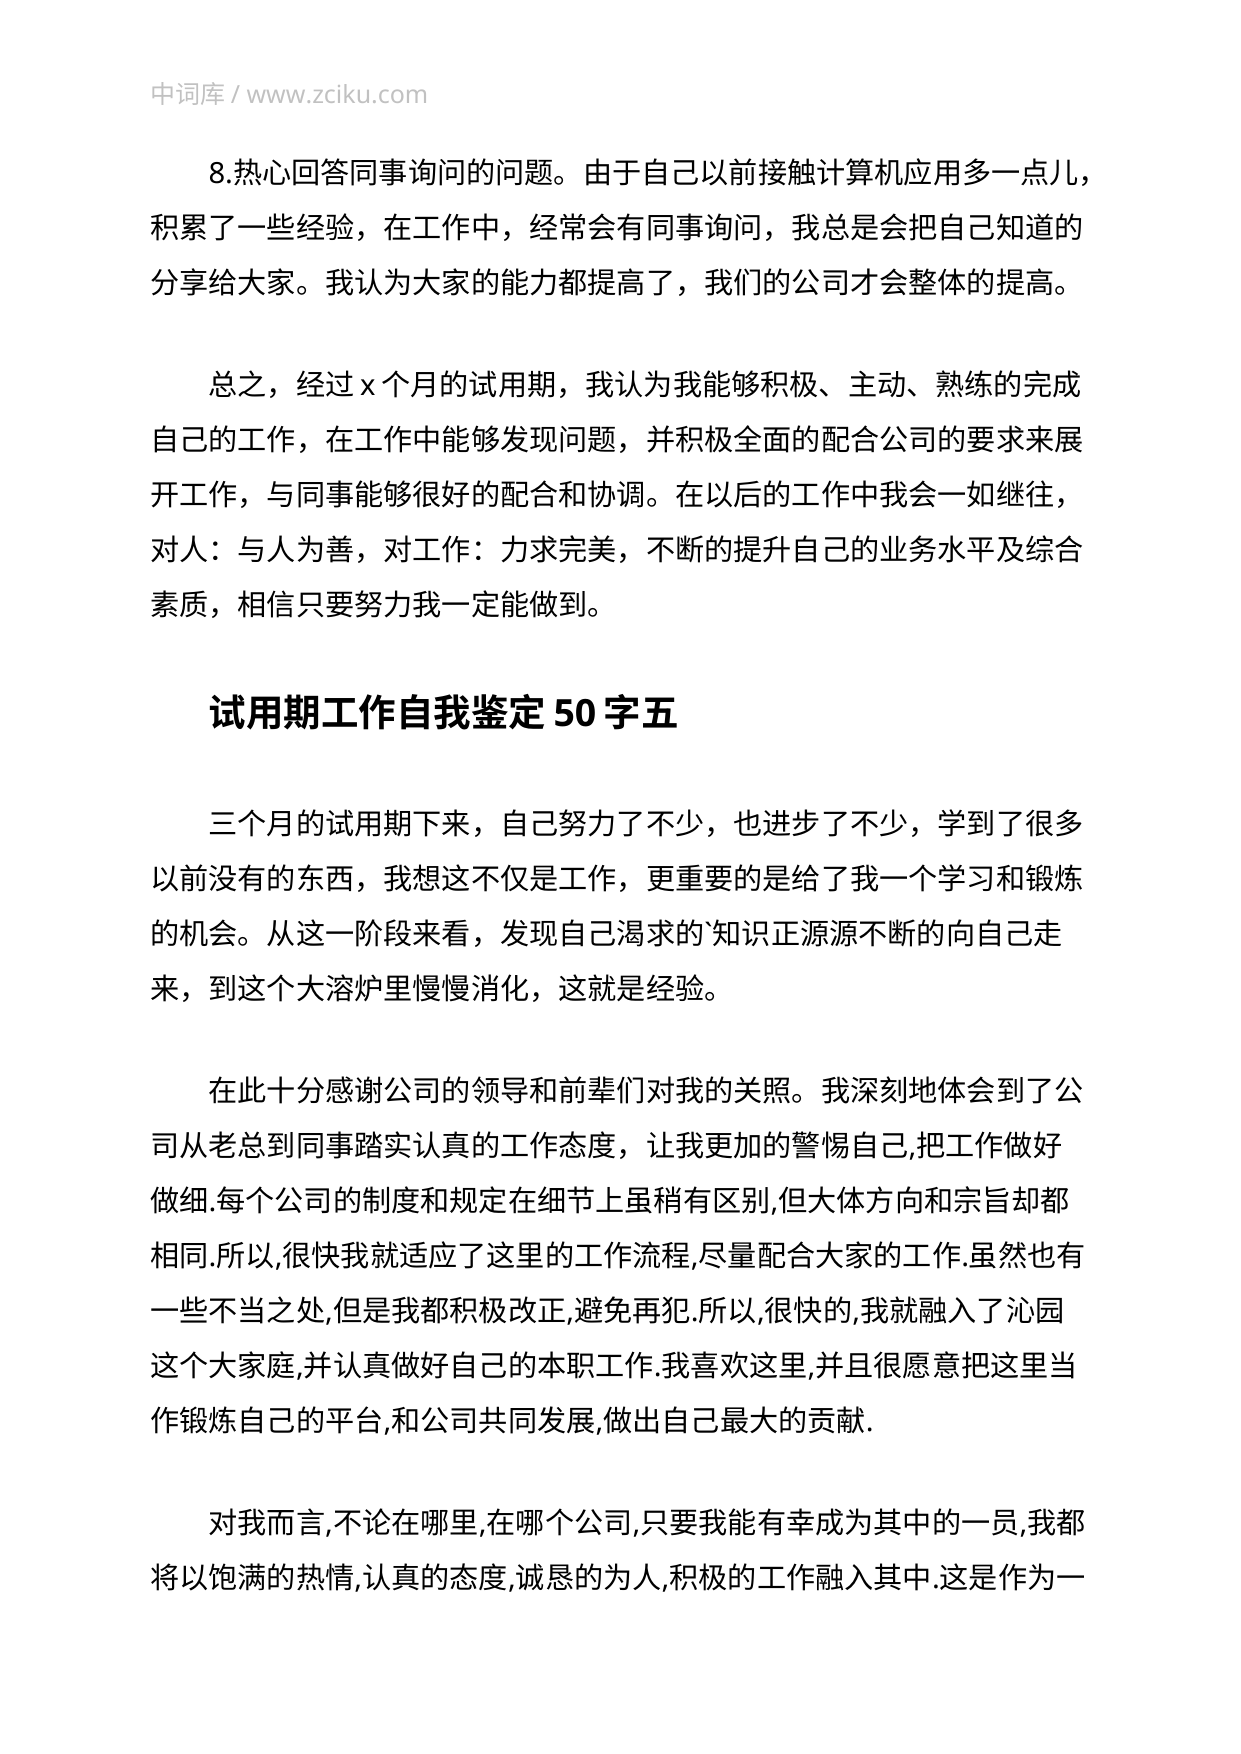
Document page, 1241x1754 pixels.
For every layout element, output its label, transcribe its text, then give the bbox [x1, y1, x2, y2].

text 试用期工作自我鉴定50字五 [150, 683, 1090, 738]
text 在此十分感谢公司的领导和前辈们对我的关照。我深刻地体会到了公司从老总到同事踏实认真的工作态度，让我更加的警惕自己,把工作做好做细.每个公司的制度和规定在细节上虽稍有区别,但大体方向和宗旨却都相同.所以,很快我就适应了这里的工作流程,尽量配合大家的工作.虽然也有一些不当之处,但是我都积极改正,避免再犯.所以,很快的,我就融入了沁园这个大家庭,并认真做好自己的本职工作.我喜欢这里,并且很愿意把这里当作锻炼自己的平台,和公司共同发展,做出自己最大的贡献. [150, 1067, 1090, 1439]
text 8.热心回答同事询问的问题。由于自己以前接触计算机应用多一点儿，积累了一些经验，在工作中，经常会有同事询问，我总是会把自己知道的分享给大家。我认为大家的能力都提高了，我们的公司才会整体的提高。 [150, 150, 1090, 302]
text 三个月的试用期下来，自己努力了不少，也进步了不少，学到了很多以前没有的东西，我想这不仅是工作，更重要的是给了我一个学习和锻炼的机会。从这一阶段来看，发现自己渴求的`知识正源源不断的向自己走来，到这个大溶炉里慢慢消化，这就是经验。 [150, 801, 1090, 1008]
text 总之，经过x个月的试用期，我认为我能够积极、主动、熟练的完成自己的工作，在工作中能够发现问题，并积极全面的配合公司的要求来展开工作，与同事能够很好的配合和协调。在以后的工作中我会一如继往，对人：与人为善，对工作：力求完美，不断的提升自己的业务水平及综合素质，相信只要努力我一定能做到。 [150, 362, 1090, 624]
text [150, 1499, 1090, 1597]
